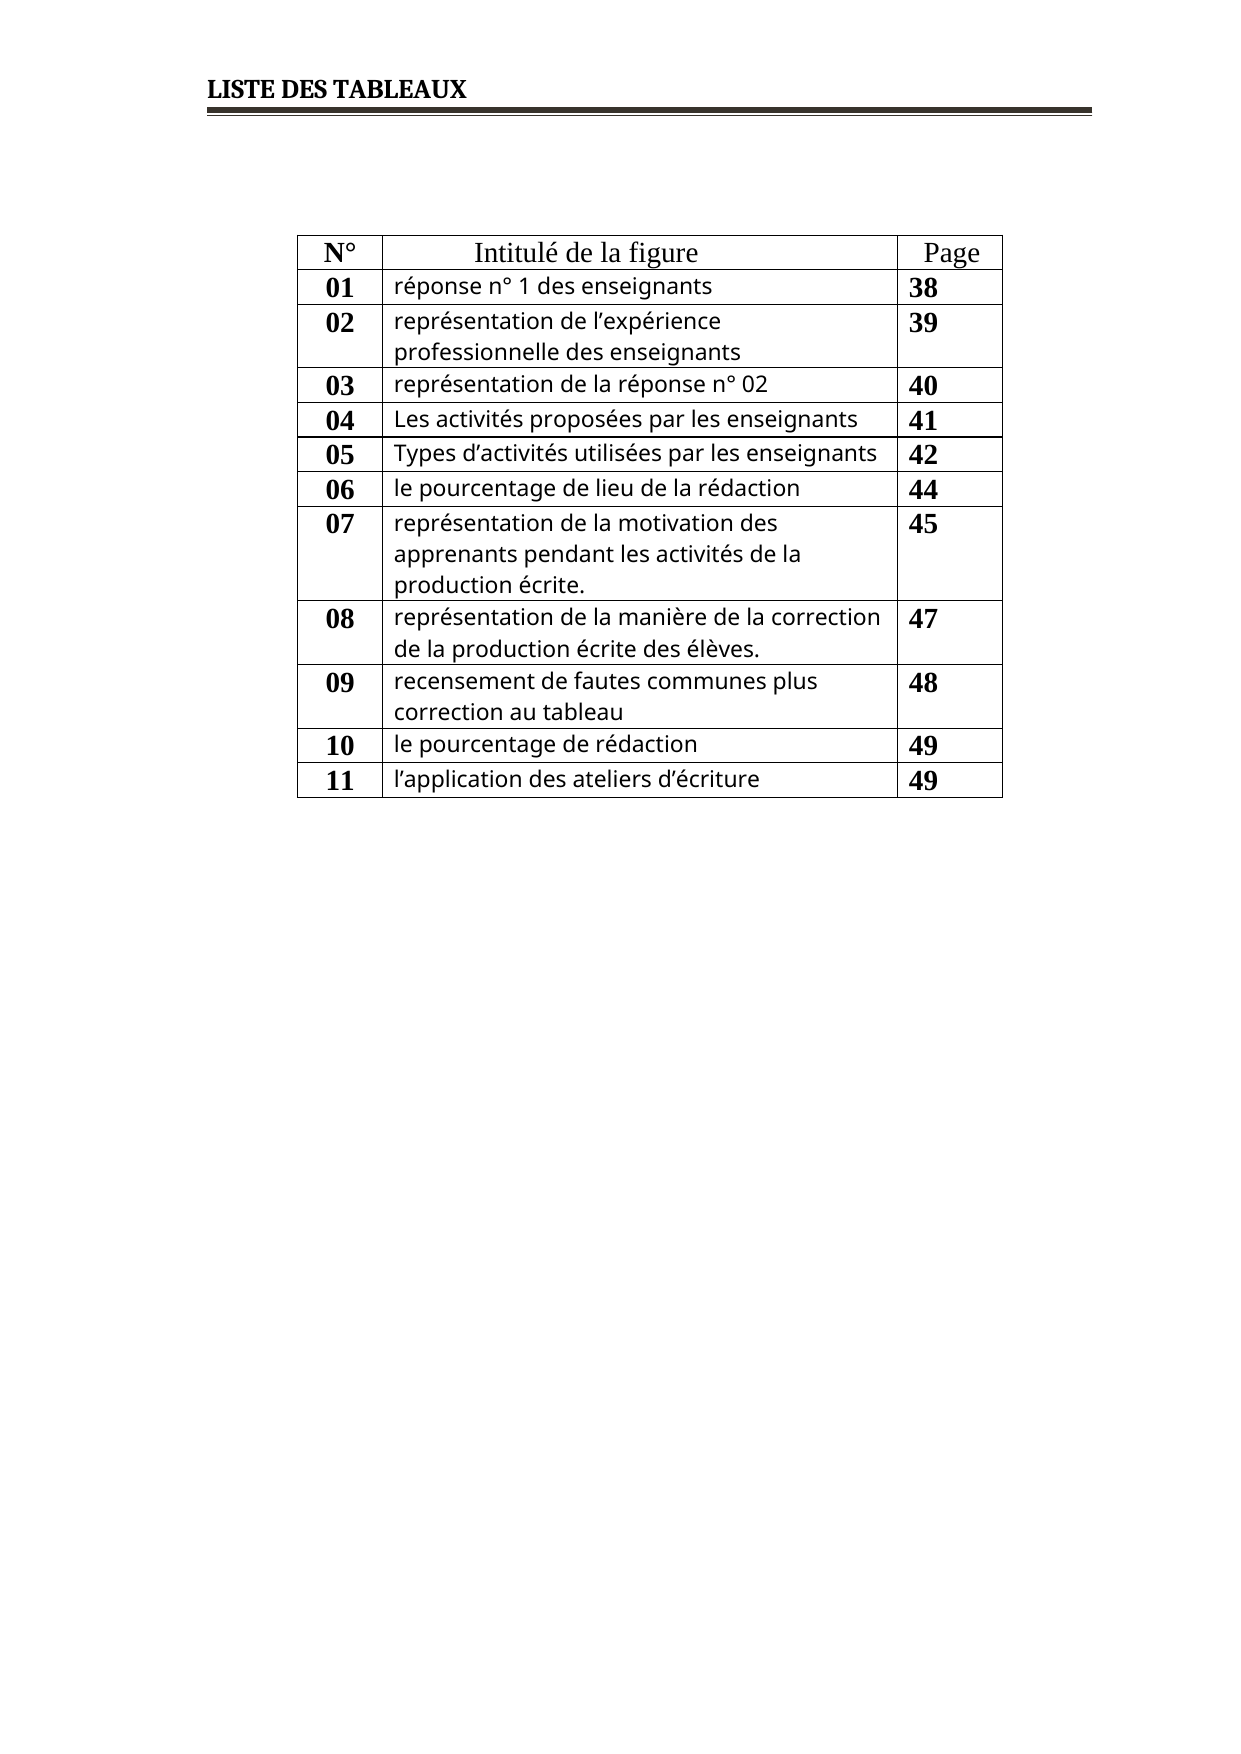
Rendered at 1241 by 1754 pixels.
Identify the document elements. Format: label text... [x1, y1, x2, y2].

table_cell 48 [898, 665, 1002, 727]
table_cell représentation de la réponse n° 02 [383, 368, 897, 402]
table_cell 04 [298, 403, 382, 436]
table_cell représentation de l’expérience professionnelle des enseignants [383, 305, 897, 367]
table_cell 09 [298, 665, 382, 727]
table_header Intitulé de la figure [383, 236, 897, 269]
table_header N° [298, 236, 382, 269]
table_cell 39 [898, 305, 1002, 367]
table_cell l’application des ateliers d’écriture [383, 763, 897, 797]
table_cell Types d’activités utilisées par les enseignants [383, 438, 897, 471]
table_cell recensement de fautes communes plus correction au tableau [383, 665, 897, 727]
table_cell le pourcentage de lieu de la rédaction [383, 472, 897, 506]
table_cell 45 [898, 507, 1002, 600]
table_cell 41 [898, 403, 1002, 436]
table_cell 47 [898, 601, 1002, 664]
table_cell 01 [298, 270, 382, 304]
table_cell 06 [298, 472, 382, 506]
table_cell 42 [898, 438, 1002, 471]
table_cell 38 [898, 270, 1002, 304]
table_cell le pourcentage de rédaction [383, 729, 897, 762]
table_cell 05 [298, 438, 382, 471]
table_header Page [898, 236, 1002, 269]
table_cell 02 [298, 305, 382, 367]
table_cell 08 [298, 601, 382, 664]
table_cell 49 [898, 729, 1002, 762]
table_cell 03 [298, 368, 382, 402]
table_cell 44 [898, 472, 1002, 506]
table_cell 07 [298, 507, 382, 600]
table_cell 49 [898, 763, 1002, 797]
table_cell 40 [898, 368, 1002, 402]
table_cell 11 [298, 763, 382, 797]
table_cell réponse n° 1 des enseignants [383, 270, 897, 304]
table_cell représentation de la motivation des apprenants pendant les activités de la production écrite. [383, 507, 897, 600]
table_cell 10 [298, 729, 382, 762]
table_cell représentation de la manière de la correction de la production écrite des élèves. [383, 601, 897, 664]
table_cell Les activités proposées par les enseignants [383, 403, 897, 436]
